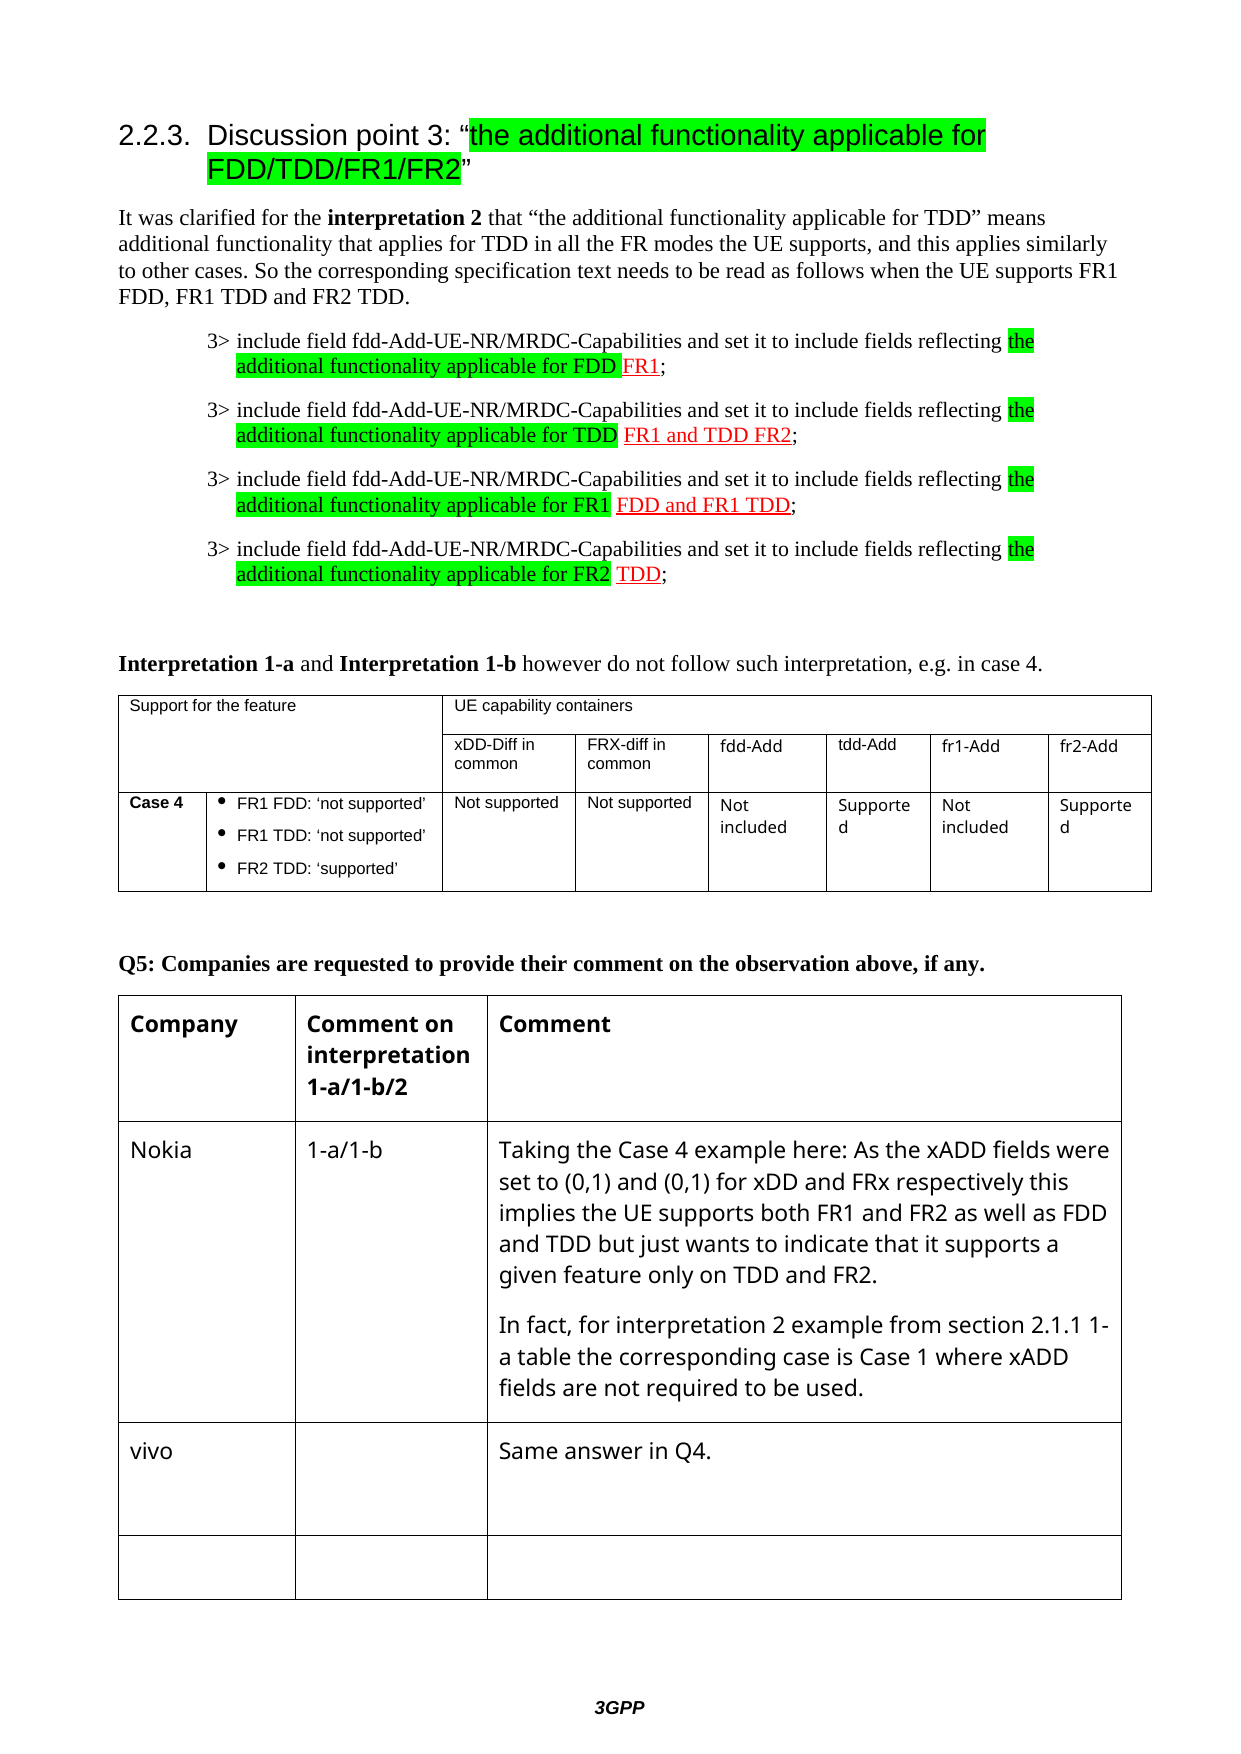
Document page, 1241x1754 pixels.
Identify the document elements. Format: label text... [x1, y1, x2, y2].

table_cell Not supported [576, 793, 708, 891]
table_cell FRX-diff in common [576, 735, 708, 792]
table_cell fr2-Add [1049, 735, 1151, 792]
table_cell fr1-Add [931, 735, 1048, 792]
table_cell tdd-Add [827, 735, 930, 792]
table_cell 1-a/1-b [296, 1122, 487, 1422]
text It was clarified for the interpretation 2 that “the additional functionality applicable for TDD” means additional functionality that applies for TDD in all the FR modes the UE supports, and this applies similarly to other cases. So the corresponding specification text needs to be read as follows when the UE supports FR1 FDD, FR1 TDD and FR2 TDD. [118, 204, 1122, 309]
table_cell [488, 1536, 1121, 1599]
table_header Comment on interpretation 1-a/1-b/2 [296, 996, 487, 1121]
text 3> include field fdd-Add-UE-NR/MRDC-Capabilities and set it to include fields reflecting the additional functionality applicable for FDD FR1; [207, 328, 1122, 378]
table_cell [296, 1423, 487, 1535]
table_header UE capability containers [443, 696, 1151, 734]
table_cell [119, 1536, 295, 1599]
table_cell Taking the Case 4 example here: As the xADD fields were set to (0,1) and (0,1) for xDD and FRx respectively this implies the UE supports both FR1 and FR2 as well as FDD and TDD but just wants to indicate that it supports a given feature only on TDD and FR2. In fact, for interpretation 2 example from section 2.1.1 1-a table the corresponding case is Case 1 where xADD fields are not required to be used. [488, 1122, 1121, 1422]
table_cell Case 4 [119, 793, 206, 891]
table_cell fdd-Add [709, 735, 826, 792]
text 3> include field fdd-Add-UE-NR/MRDC-Capabilities and set it to include fields reflecting the additional functionality applicable for TDD FR1 and TDD FR2; [207, 397, 1122, 448]
text Q5: Companies are requested to provide their comment on the observation above, if any. [118, 949, 1122, 976]
text 3> include field fdd-Add-UE-NR/MRDC-Capabilities and set it to include fields reflecting the additional functionality applicable for FR1 FDD and FR1 TDD; [207, 466, 1122, 517]
table_cell [296, 1536, 487, 1599]
subtitle Discussion point 3: “the additional functionality applicable for FDD/TDD/FR1/FR2” [118, 118, 1122, 185]
table_cell Supported [1049, 793, 1151, 891]
table_cell Not included [931, 793, 1048, 891]
table_cell FR1 FDD: ‘not supported’ FR1 TDD: ‘not supported’ FR2 TDD: ‘supported’ [207, 793, 442, 891]
table_header Comment [488, 996, 1121, 1121]
table_cell vivo [119, 1423, 295, 1535]
table_cell Same answer in Q4. [488, 1423, 1121, 1535]
table_cell Nokia [119, 1122, 295, 1422]
table_header Support for the feature [119, 696, 442, 792]
table_header Company [119, 996, 295, 1121]
text Interpretation 1-a and Interpretation 1-b however do not follow such interpretation, e.g. in case 4. [118, 650, 1122, 676]
table_cell Not supported [443, 793, 575, 891]
text 3> include field fdd-Add-UE-NR/MRDC-Capabilities and set it to include fields reflecting the additional functionality applicable for FR2 TDD; [207, 536, 1122, 586]
table_cell Not included [709, 793, 826, 891]
table_cell Supported [827, 793, 930, 891]
table_cell xDD-Diff in common [443, 735, 575, 792]
